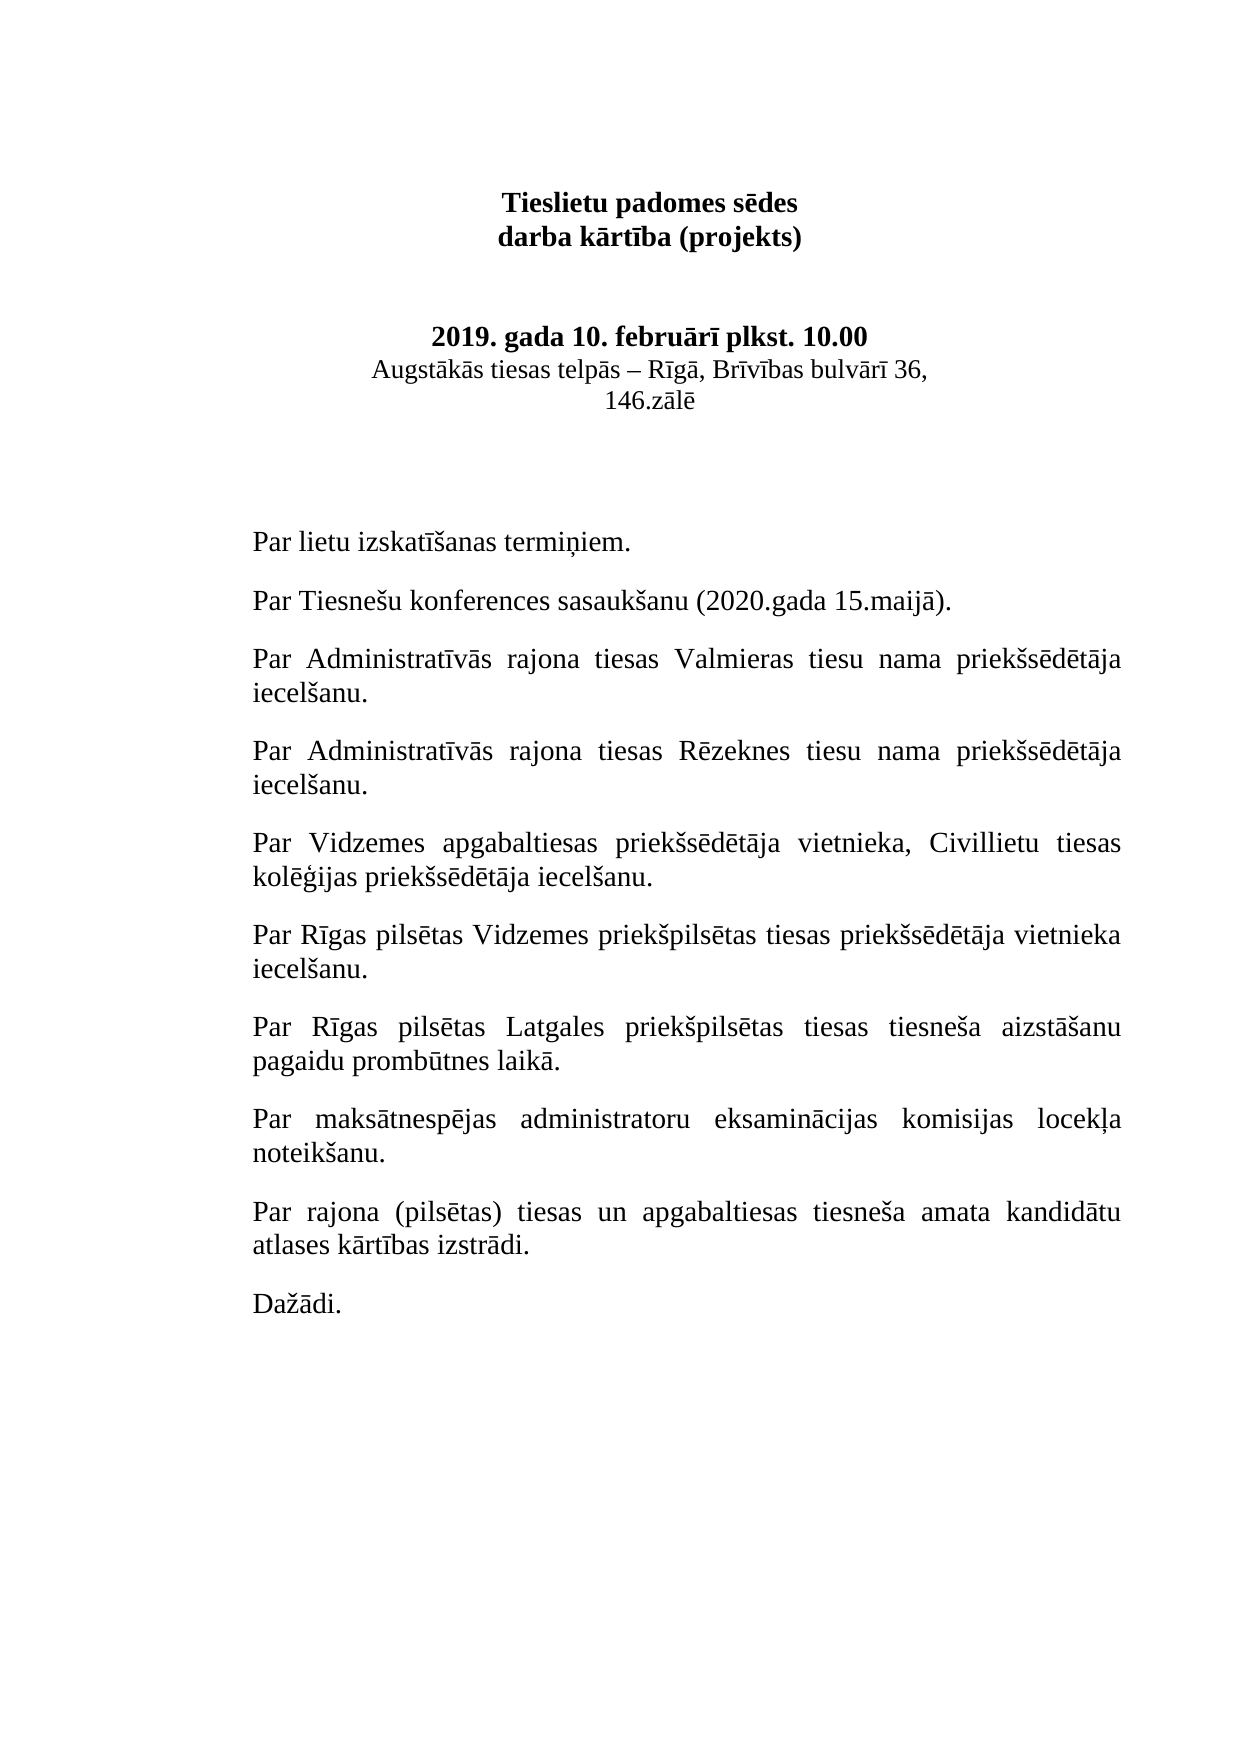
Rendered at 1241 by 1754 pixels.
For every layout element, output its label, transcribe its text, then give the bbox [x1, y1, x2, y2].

text Tieslietu padomes sēdes [177, 185, 1122, 219]
text Par Rīgas pilsētas Vidzemes priekšpilsētas tiesas priekšsēdētāja vietnieka iecelšanu. [252, 917, 1122, 984]
text Dažādi. [252, 1286, 1122, 1319]
text Augstākās tiesas telpās – Rīgā, Brīvības bulvārī 36, [177, 353, 1122, 384]
text Par Administratīvās rajona tiesas Rēzeknes tiesu nama priekšsēdētāja iecelšanu. [252, 733, 1122, 800]
text Par Rīgas pilsētas Latgales priekšpilsētas tiesas tiesneša aizstāšanu pagaidu prombūtnes laikā. [252, 1009, 1122, 1077]
text Par rajona (pilsētas) tiesas un apgabaltiesas tiesneša amata kandidātu atlases kārtības izstrādi. [252, 1194, 1122, 1261]
text Par Administratīvās rajona tiesas Valmieras tiesu nama priekšsēdētāja iecelšanu. [252, 641, 1122, 708]
text darba kārtība (projekts) [177, 219, 1122, 252]
text 2019. gada 10. februārī plkst. 10.00 [177, 319, 1122, 353]
text Par maksātnespējas administratoru eksaminācijas komisijas locekļa noteikšanu. [252, 1102, 1122, 1169]
text Par Vidzemes apgabaltiesas priekšsēdētāja vietnieka, Civillietu tiesas kolēģijas priekšsēdētāja iecelšanu. [252, 825, 1122, 892]
text 146.zālē [177, 384, 1122, 415]
text Par lietu izskatīšanas termiņiem. [252, 524, 1122, 558]
text Par Tiesnešu konferences sasaukšanu (2020.gada 15.maijā). [252, 583, 1122, 616]
